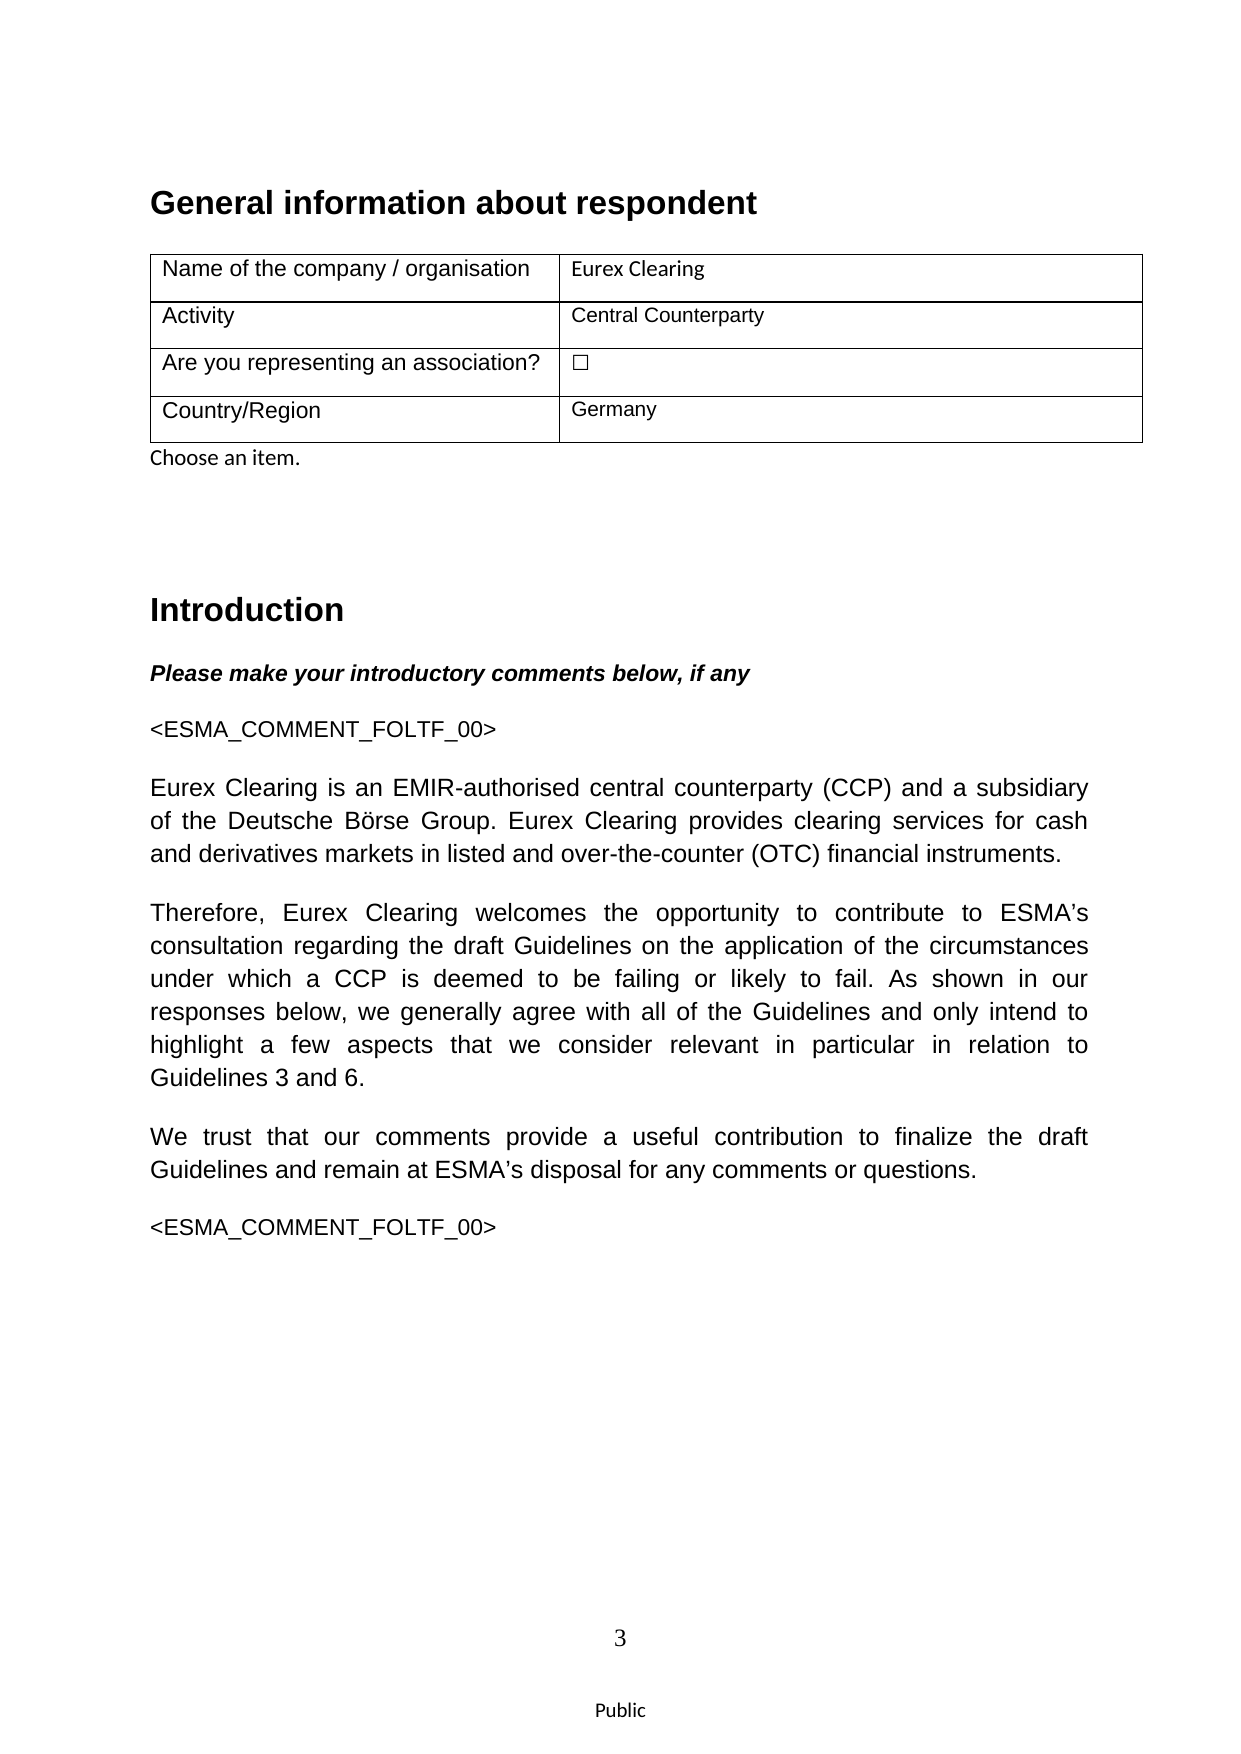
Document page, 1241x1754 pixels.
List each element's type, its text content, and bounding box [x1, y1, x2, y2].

text Please make your introductory comments below, if any [150, 660, 1090, 686]
text General information about respondent [150, 183, 1090, 222]
table_cell Country/Region [151, 397, 559, 442]
table_cell Activity [151, 303, 559, 347]
table_cell Are you representing an association? [151, 349, 559, 396]
text We trust that our comments provide a useful contribution to finalize the draft Guidelines and remain at ESMA’s disposal for any comments or questions. [150, 1122, 1090, 1184]
text <ESMA_COMMENT_FOLTF_00> [150, 716, 1090, 743]
text Therefore, Eurex Clearing welcomes the opportunity to contribute to ESMA’s consultation regarding the draft Guidelines on the application of the circumstances under which a CCP is deemed to be failing or likely to fail. As shown in our responses below, we generally agree with all of the Guidelines and only intend to highlight a few aspects that we consider relevant in particular in relation to Guidelines 3 and 6. [150, 898, 1090, 1092]
table_cell [560, 303, 1142, 347]
text Eurex Clearing is an EMIR-authorised central counterparty (CCP) and a subsidiary of the Deutsche Börse Group. Eurex Clearing provides clearing services for cash and derivatives markets in listed and over-the-counter (OTC) financial instruments. [150, 773, 1090, 867]
table_header Name of the company / organisation [151, 255, 559, 301]
text Introduction [150, 590, 1090, 628]
text <ESMA_COMMENT_FOLTF_00> [150, 1214, 1090, 1240]
